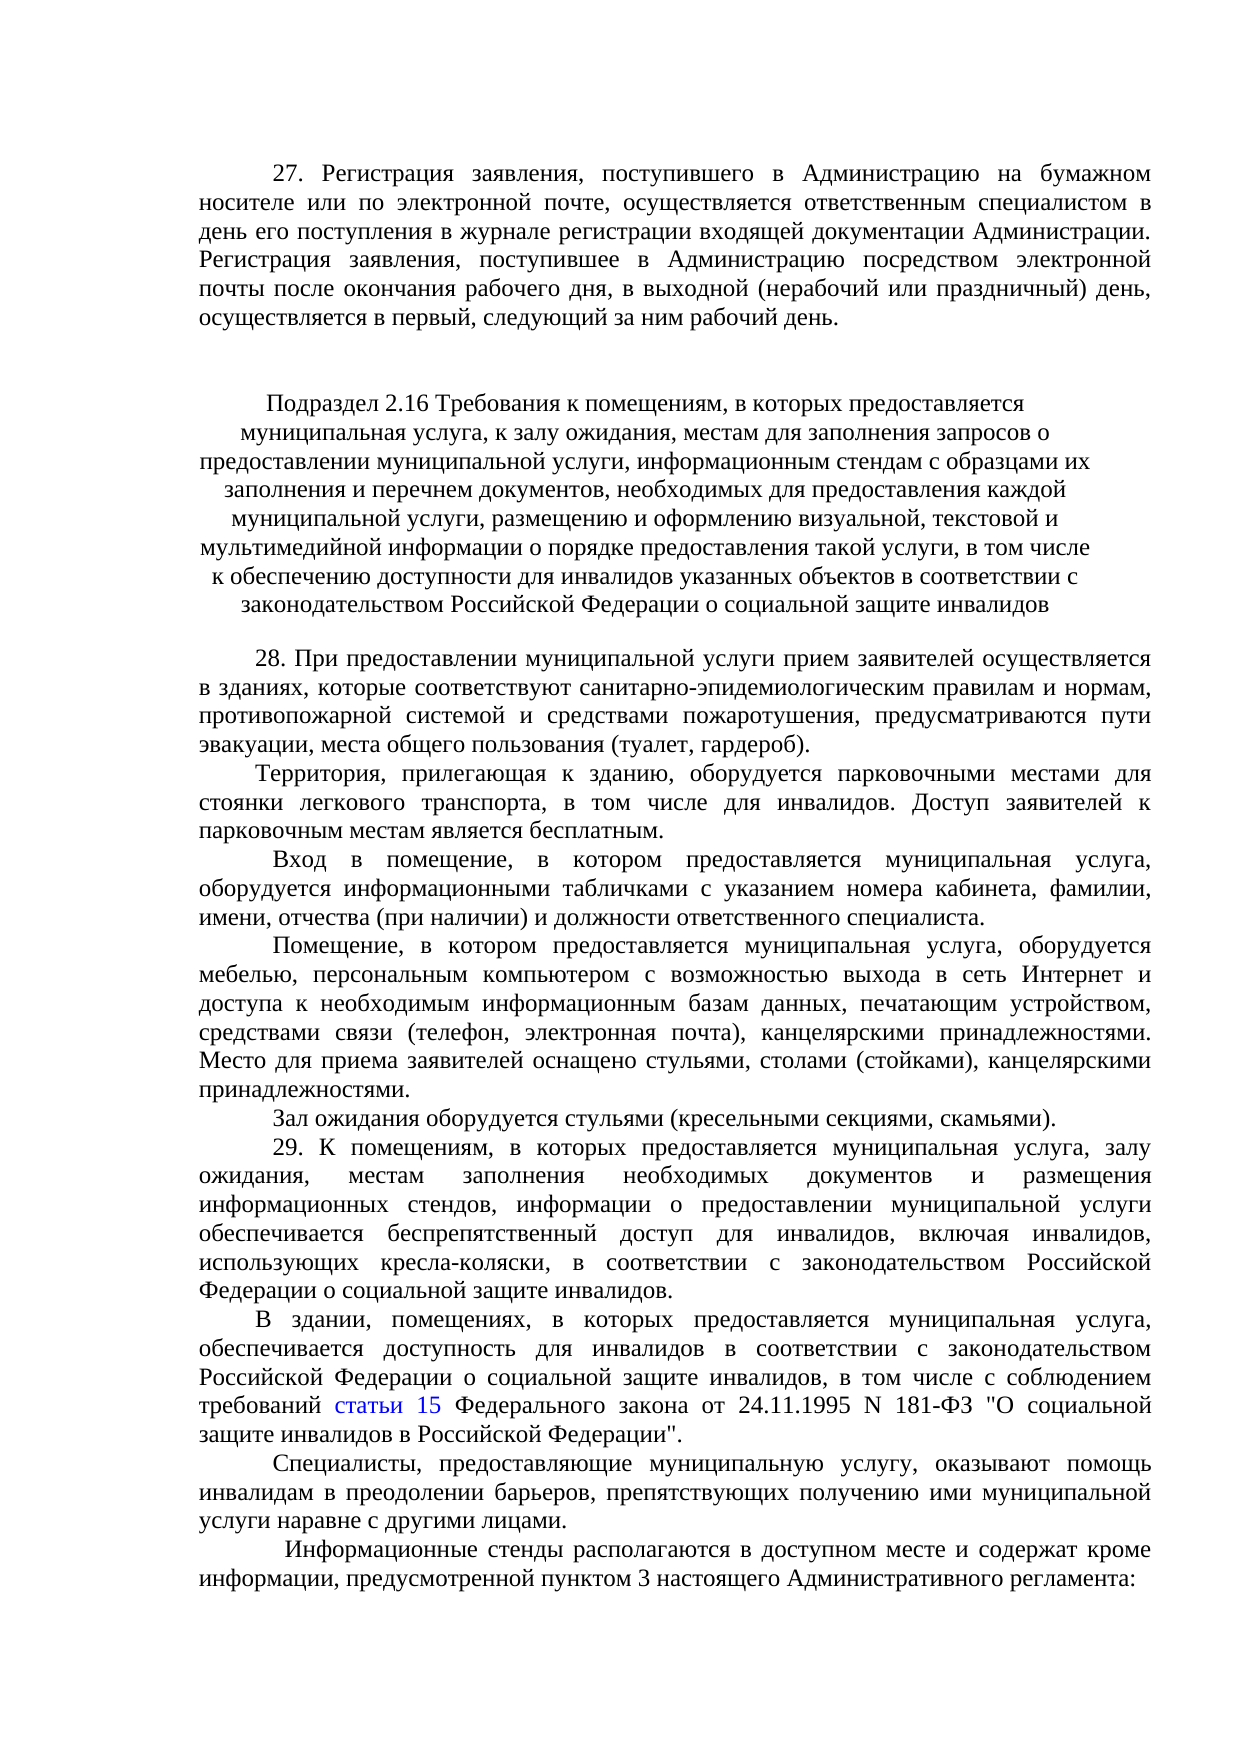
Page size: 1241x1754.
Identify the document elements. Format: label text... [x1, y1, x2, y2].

text Территория, прилегающая к зданию, оборудуется парковочными местами для стоянки легкового транспорта, в том числе для инвалидов. Доступ заявителей к парковочным местам является бесплатным. [198, 758, 1152, 844]
text 28. При предоставлении муниципальной услуги прием заявителей осуществляется в зданиях, которые соответствуют санитарно-эпидемиологическим правилам и нормам, противопожарной системой и средствами пожаротушения, предусматриваются пути эвакуации, места общего пользования (туалет, гардероб). [198, 643, 1152, 758]
text В здании, помещениях, в которых предоставляется муниципальная услуга, обеспечивается доступность для инвалидов в соответствии с законодательством Российской Федерации о социальной защите инвалидов, в том числе с соблюдением требований статьи 15 Федерального закона от 24.11.1995 N 181-ФЗ "О социальной защите инвалидов в Российской Федерации". [198, 1304, 1152, 1448]
text 27. Регистрация заявления, поступившего в Администрацию на бумажном носителе или по электронной почте, осуществляется ответственным специалистом в день его поступления в журнале регистрации входящей документации Администрации. Регистрация заявления, поступившее в Администрацию посредством электронной почты после окончания рабочего дня, в выходной (нерабочий или праздничный) день, осуществляется в первый, следующий за ним рабочий день. [198, 158, 1152, 331]
text 29. К помещениям, в которых предоставляется муниципальная услуга, залу ожидания, местам заполнения необходимых документов и размещения информационных стендов, информации о предоставлении муниципальной услуги обеспечивается беспрепятственный доступ для инвалидов, включая инвалидов, использующих кресла-коляски, в соответствии с законодательством Российской Федерации о социальной защите инвалидов. [198, 1132, 1152, 1304]
text Помещение, в котором предоставляется муниципальная услуга, оборудуется мебелью, персональным компьютером с возможностью выхода в сеть Интернет и доступа к необходимым информационным базам данных, печатающим устройством, средствами связи (телефон, электронная почта), канцелярскими принадлежностями. Место для приема заявителей оснащено стульями, столами (стойками), канцелярскими принадлежностями. [198, 930, 1152, 1103]
text Вход в помещение, в котором предоставляется муниципальная услуга, оборудуется информационными табличками с указанием номера кабинета, фамилии, имени, отчества (при наличии) и должности ответственного специалиста. [198, 844, 1152, 930]
text Информационные стенды располагаются в доступном месте и содержат кроме информации, предусмотренной пунктом 3 настоящего Административного регламента: [198, 1534, 1152, 1592]
text Зал ожидания оборудуется стульями (кресельными секциями, скамьями). [198, 1103, 1152, 1132]
text Специалисты, предоставляющие муниципальную услугу, оказывают помощь инвалидам в преодолении барьеров, препятствующих получению ими муниципальной услуги наравне с другими лицами. [198, 1448, 1152, 1534]
text Подраздел 2.16 Требования к помещениям, в которых предоставляется муниципальная услуга, к залу ожидания, местам для заполнения запросов о предоставлении муниципальной услуги, информационным стендам с образцами их заполнения и перечнем документов, необходимых для предоставления каждой муниципальной услуги, размещению и оформлению визуальной, текстовой и мультимедийной информации о порядке предоставления такой услуги, в том числе к обеспечению доступности для инвалидов указанных объектов в соответствии с законодательством Российской Федерации о социальной защите инвалидов [198, 388, 1092, 618]
